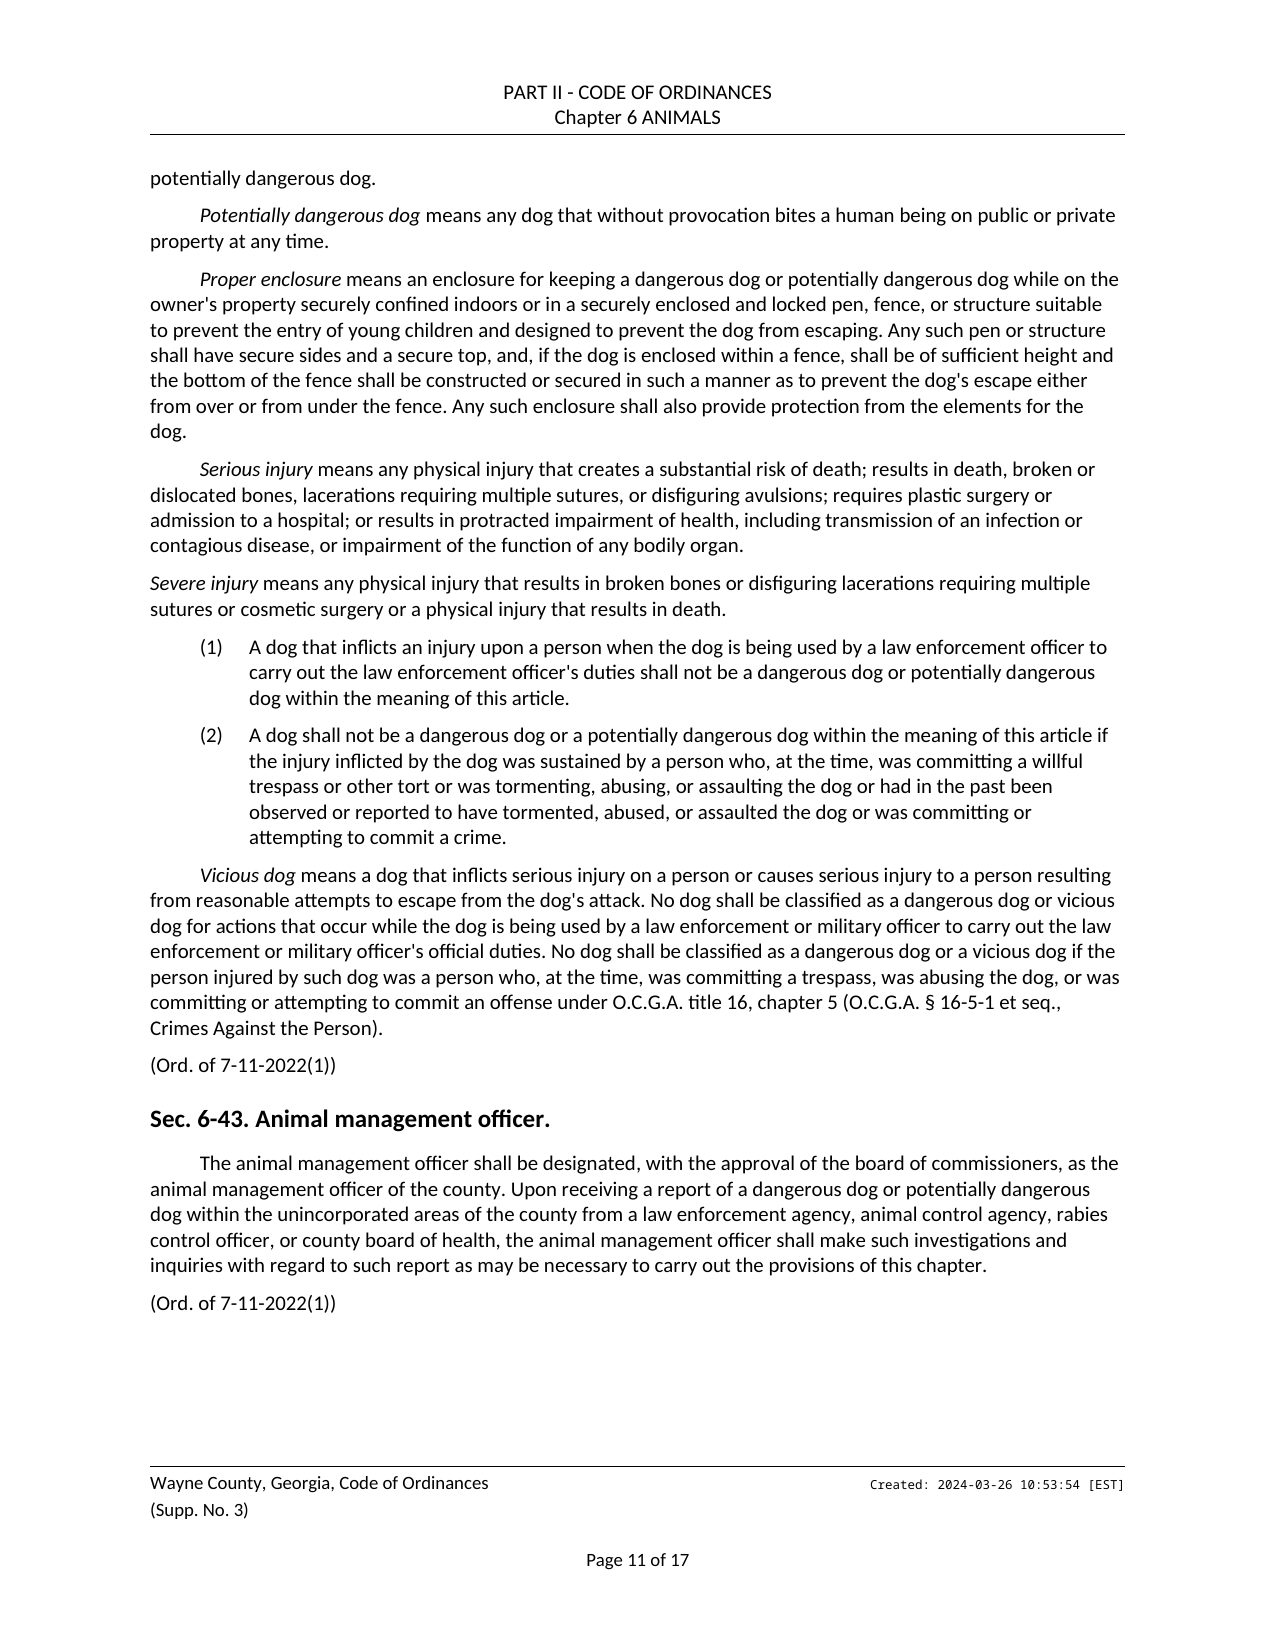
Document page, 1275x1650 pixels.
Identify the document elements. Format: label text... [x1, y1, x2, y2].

text Proper enclosure means an enclosure for keeping a dangerous dog or potentially dangerous dog while on the owner's property securely confined indoors or in a securely enclosed and locked pen, fence, or structure suitable to prevent the entry of young children and designed to prevent the dog from escaping. Any such pen or structure shall have secure sides and a secure top, and, if the dog is enclosed within a fence, shall be of sufficient height and the bottom of the fence shall be constructed or secured in such a manner as to prevent the dog's escape either from over or from under the fence. Any such enclosure shall also provide protection from the elements for the dog. [150, 266, 1125, 444]
text The animal management officer shall be designated, with the approval of the board of commissioners, as the animal management officer of the county. Upon receiving a report of a dangerous dog or potentially dangerous dog within the unincorporated areas of the county from a law enforcement agency, animal control agency, rabies control officer, or county board of health, the animal management officer shall make such investigations and inquiries with regard to such report as may be necessary to carry out the provisions of this chapter. [150, 1151, 1125, 1278]
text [150, 165, 1125, 190]
list (2) A dog shall not be a dangerous dog or a potentially dangerous dog within the meaning of this article if the injury inflicted by the dog was sustained by a person who, at the time, was committing a willful trespass or other tort or was tormenting, abusing, or assaulting the dog or had in the past been observed or reported to have tormented, abused, or assaulted the dog or was committing or attempting to commit a crime. [199, 723, 1125, 850]
text Vicious dog means a dog that inflicts serious injury on a person or causes serious injury to a person resulting from reasonable attempts to escape from the dog's attack. No dog shall be classified as a dangerous dog or vicious dog for actions that occur while the dog is being used by a law enforcement or military officer to carry out the law enforcement or military officer's official duties. No dog shall be classified as a dangerous dog or a vicious dog if the person injured by such dog was a person who, at the time, was committing a trespass, was abusing the dog, or was committing or attempting to commit an offense under O.C.G.A. title 16, chapter 5 (O.C.G.A. § 16-5-1 et seq., Crimes Against the Person). [150, 862, 1125, 1040]
text Serious injury means any physical injury that creates a substantial risk of death; results in death, broken or dislocated bones, lacerations requiring multiple sutures, or disfiguring avulsions; requires plastic surgery or admission to a hospital; or results in protracted impairment of health, including transmission of an infection or contagious disease, or impairment of the function of any bodily organ. [150, 456, 1125, 558]
text Potentially dangerous dog means any dog that without provocation bites a human being on public or private property at any time. [150, 203, 1125, 253]
text Severe injury means any physical injury that results in broken bones or disfiguring lacerations requiring multiple sutures or cosmetic surgery or a physical injury that results in death. [150, 571, 1125, 621]
list (1) A dog that inflicts an injury upon a person when the dog is being used by a law enforcement officer to carry out the law enforcement officer's duties shall not be a dangerous dog or potentially dangerous dog within the meaning of this article. [199, 634, 1125, 710]
text (Ord. of 7-11-2022(1)) [150, 1053, 1125, 1078]
text (Ord. of 7-11-2022(1)) [150, 1290, 1125, 1316]
text Sec. 6-43. Animal management officer. [150, 1103, 1125, 1134]
